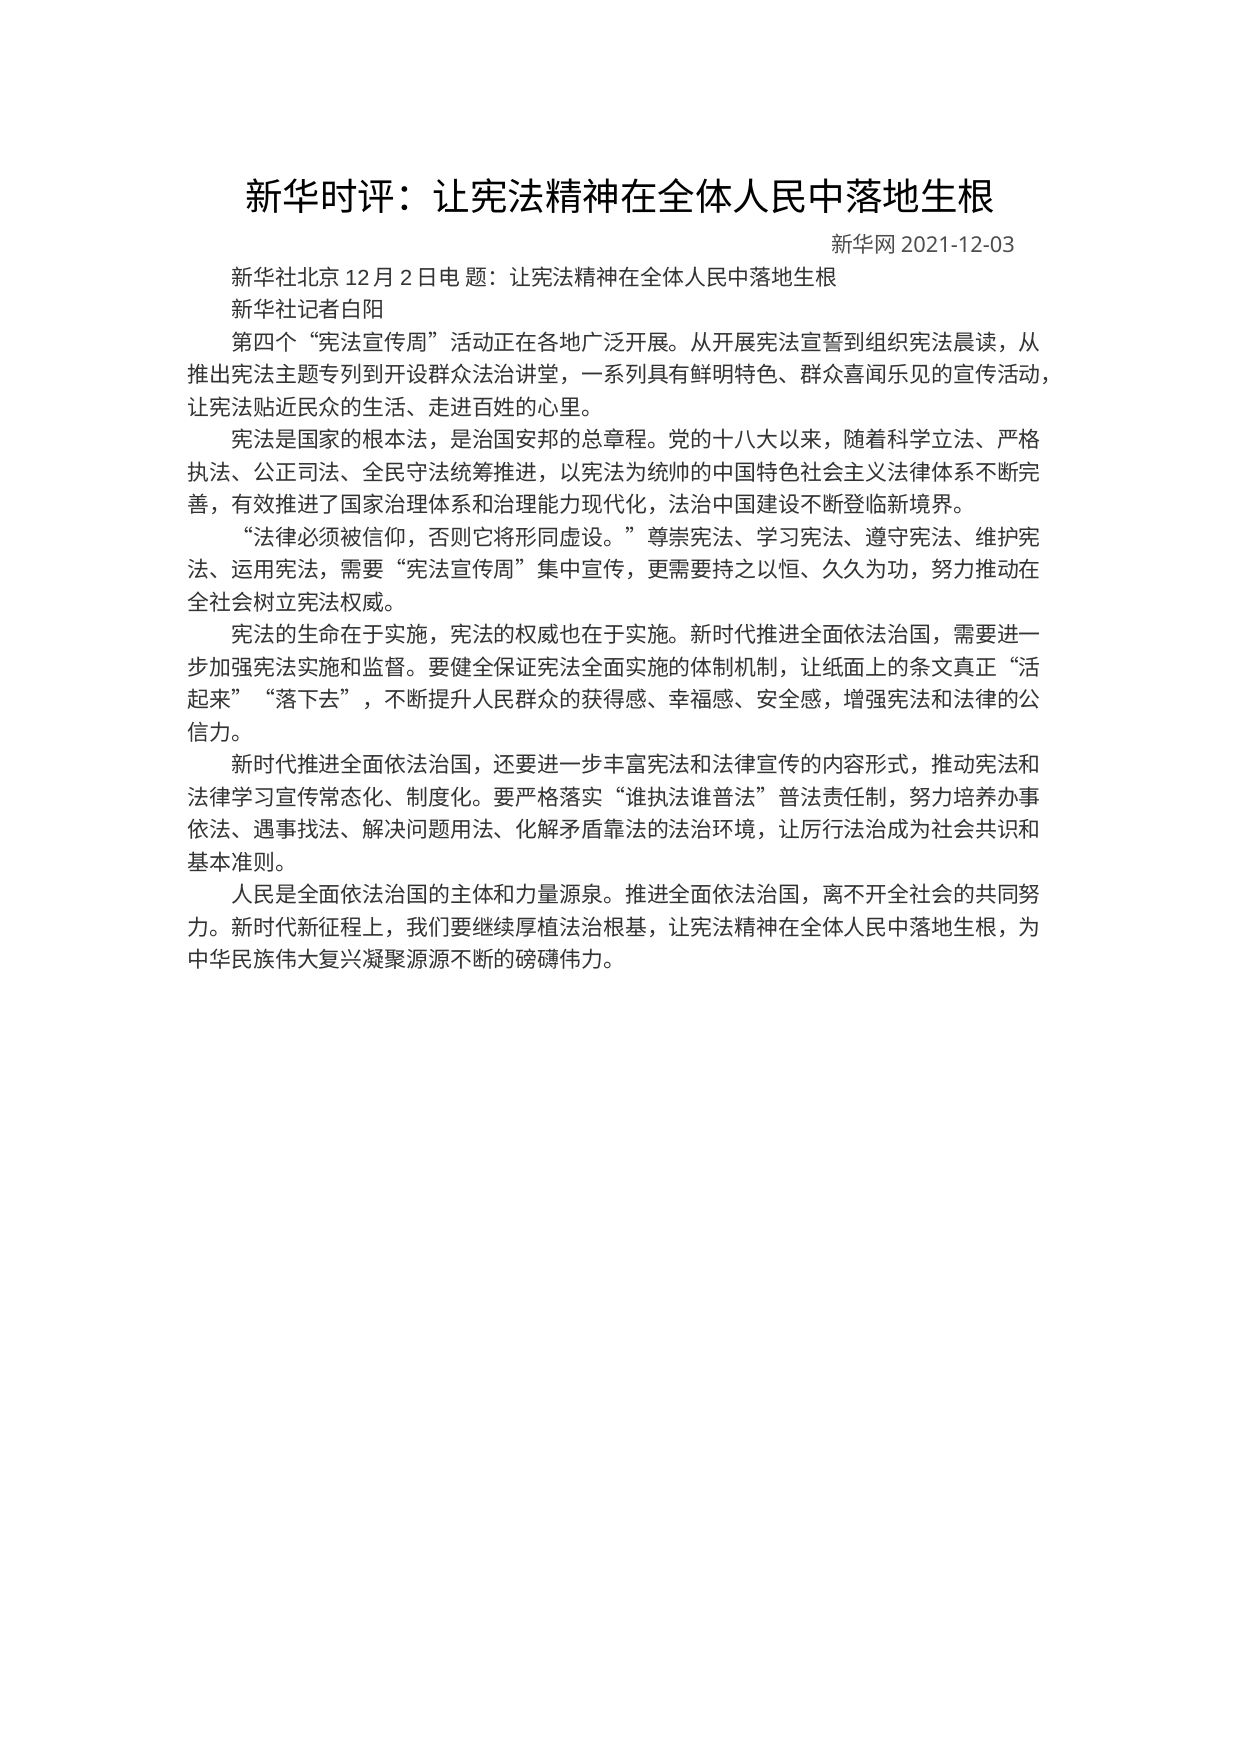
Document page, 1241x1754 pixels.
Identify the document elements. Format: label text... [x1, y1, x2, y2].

text 第四个“宪法宣传周”活动正在各地广泛开展。从开展宪法宣誓到组织宪法晨读，从推出宪法主题专列到开设群众法治讲堂，一系列具有鲜明特色、群众喜闻乐见的宣传活动，让宪法贴近民众的生活、走进百姓的心里。 [187, 324, 1053, 422]
text 新华时评：让宪法精神在全体人民中落地生根 [187, 162, 1053, 227]
text 新华社北京12月2日电 题：让宪法精神在全体人民中落地生根 [187, 259, 1053, 292]
text “法律必须被信仰，否则它将形同虚设。”尊崇宪法、学习宪法、遵守宪法、维护宪法、运用宪法，需要“宪法宣传周”集中宣传，更需要持之以恒、久久为功，努力推动在全社会树立宪法权威。 [187, 519, 1053, 617]
text 新华网 2021-12-03 [187, 227, 1053, 259]
text 宪法的生命在于实施，宪法的权威也在于实施。新时代推进全面依法治国，需要进一步加强宪法实施和监督。要健全保证宪法全面实施的体制机制，让纸面上的条文真正“活起来”“落下去”，不断提升人民群众的获得感、幸福感、安全感，增强宪法和法律的公信力。 [187, 617, 1053, 747]
text 人民是全面依法治国的主体和力量源泉。推进全面依法治国，离不开全社会的共同努力。新时代新征程上，我们要继续厚植法治根基，让宪法精神在全体人民中落地生根，为中华民族伟大复兴凝聚源源不断的磅礴伟力。 [187, 877, 1053, 974]
text 新时代推进全面依法治国，还要进一步丰富宪法和法律宣传的内容形式，推动宪法和法律学习宣传常态化、制度化。要严格落实“谁执法谁普法”普法责任制，努力培养办事依法、遇事找法、解决问题用法、化解矛盾靠法的法治环境，让厉行法治成为社会共识和基本准则。 [187, 747, 1053, 877]
text 新华社记者白阳 [187, 292, 1053, 324]
text 宪法是国家的根本法，是治国安邦的总章程。党的十八大以来，随着科学立法、严格执法、公正司法、全民守法统筹推进，以宪法为统帅的中国特色社会主义法律体系不断完善，有效推进了国家治理体系和治理能力现代化，法治中国建设不断登临新境界。 [187, 422, 1053, 519]
